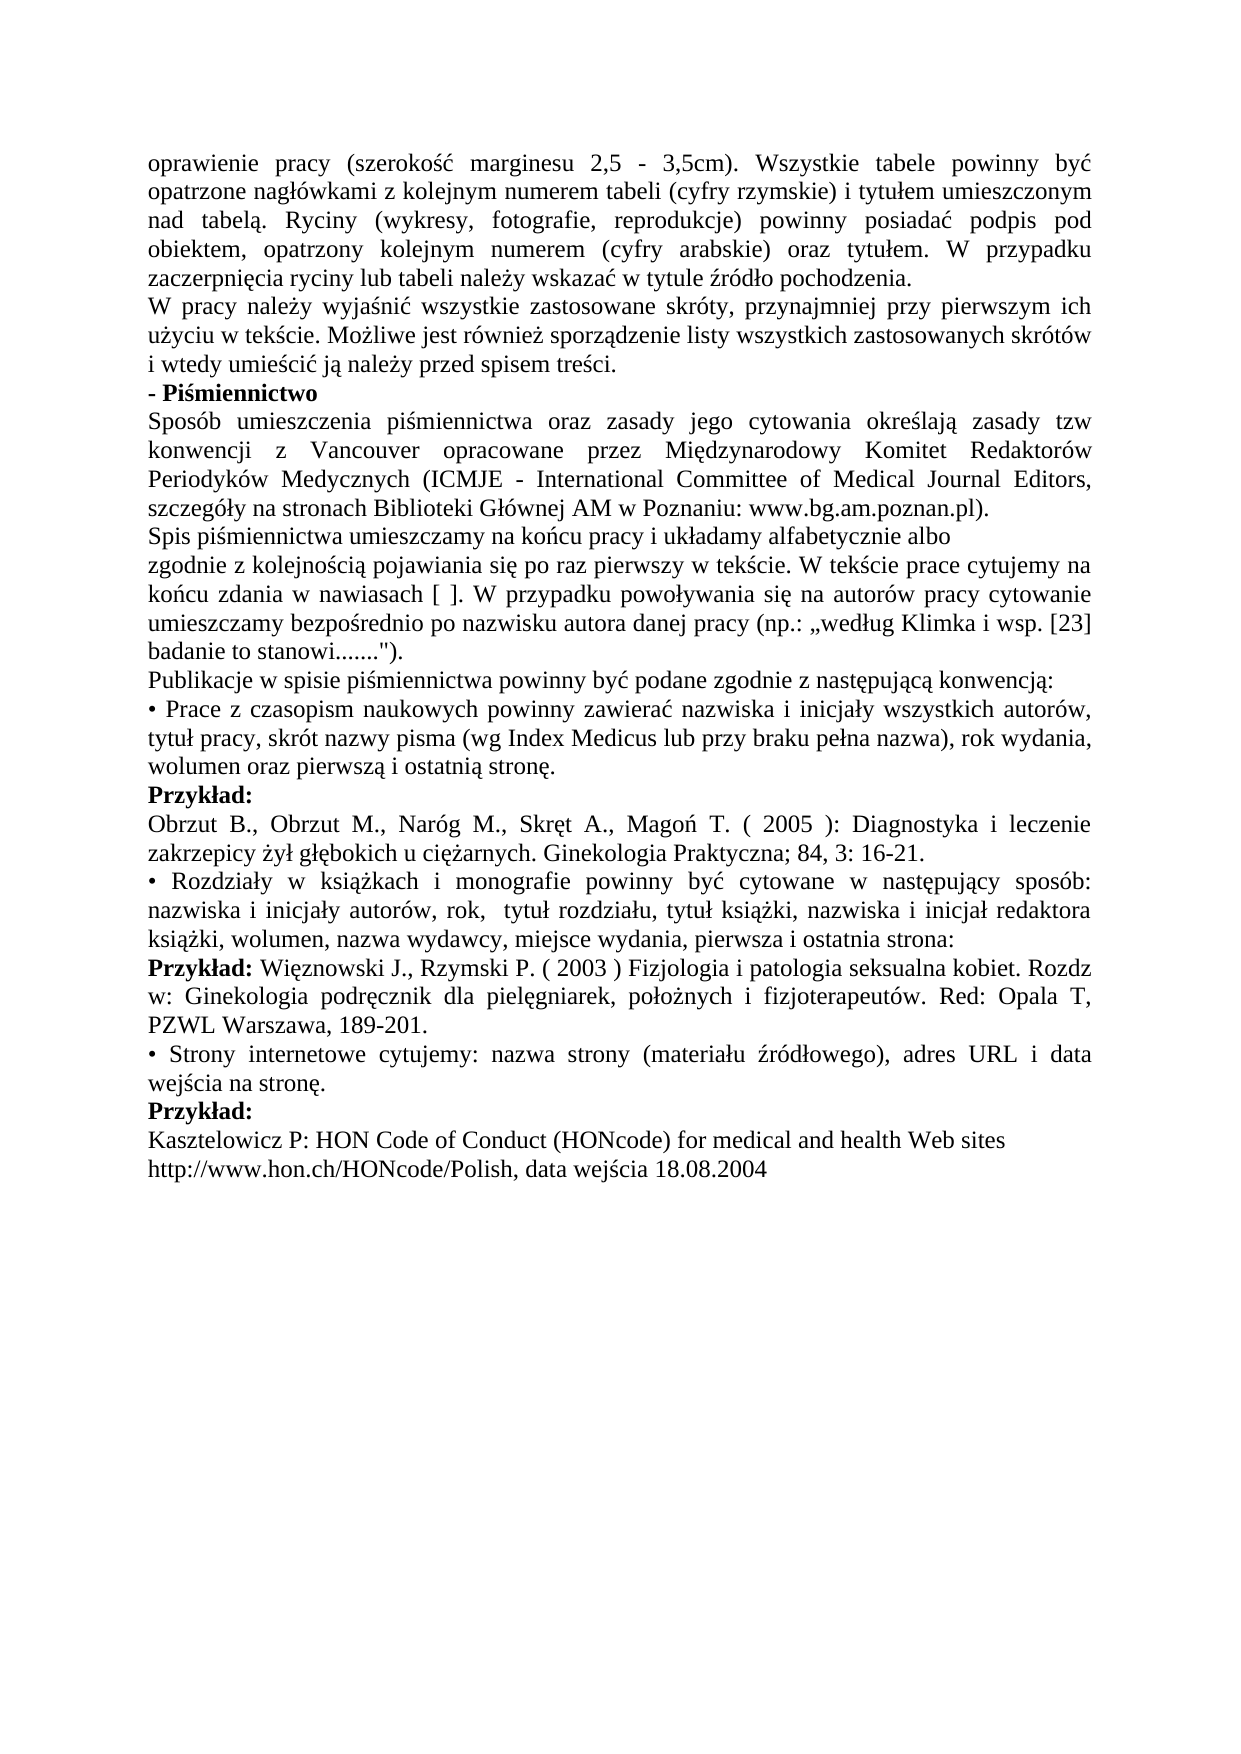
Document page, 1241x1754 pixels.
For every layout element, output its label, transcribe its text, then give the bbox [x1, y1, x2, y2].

text http://www.hon.ch/HONcode/Polish, data wejścia 18.08.2004 [148, 1154, 1093, 1183]
text Przykład: [148, 1096, 1093, 1125]
text Sposób umieszczenia piśmiennictwa oraz zasady jego cytowania określają zasady tzw konwencji z Vancouver opracowane przez Międzynarodowy Komitet Redaktorów Periodyków Medycznych (ICMJE - International Committee of Medical Journal Editors, szczegóły na stronach Biblioteki Głównej AM w Poznaniu: www.bg.am.poznan.pl). [148, 406, 1093, 521]
text Przykład: [148, 780, 1093, 809]
text Przykład: Więznowski J., Rzymski P. ( 2003 ) Fizjologia i patologia seksualna kobiet. Rozdz w: Ginekologia podręcznik dla pielęgniarek, położnych i fizjoterapeutów. Red: Opala T, PZWL Warszawa, 189-201. [148, 953, 1093, 1039]
text Spis piśmiennictwa umieszczamy na końcu pracy i układamy alfabetycznie albo [148, 521, 1093, 550]
text W pracy należy wyjaśnić wszystkie zastosowane skróty, przynajmniej przy pierwszym ich użyciu w tekście. Możliwe jest również sporządzenie listy wszystkich zastosowanych skrótów i wtedy umieścić ją należy przed spisem treści. [148, 291, 1093, 378]
text Kasztelowicz P: HON Code of Conduct (HONcode) for medical and health Web sites [148, 1125, 1093, 1154]
text Obrzut B., Obrzut M., Naróg M., Skręt A., Magoń T. ( 2005 ): Diagnostyka i leczenie zakrzepicy żył głębokich u ciężarnych. Ginekologia Praktyczna; 84, 3: 16-21. [148, 809, 1093, 866]
text • Strony internetowe cytujemy: nazwa strony (materiału źródłowego), adres URL i data wejścia na stronę. [148, 1039, 1093, 1096]
text Publikacje w spisie piśmiennictwa powinny być podane zgodnie z następującą konwencją: [148, 665, 1093, 694]
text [148, 148, 1093, 291]
text zgodnie z kolejnością pojawiania się po raz pierwszy w tekście. W tekście prace cytujemy na końcu zdania w nawiasach [ ]. W przypadku powoływania się na autorów pracy cytowanie umieszczamy bezpośrednio po nazwisku autora danej pracy (np.: „według Klimka i wsp. [23] badanie to stanowi......."). [148, 550, 1093, 665]
text • Prace z czasopism naukowych powinny zawierać nazwiska i inicjały wszystkich autorów, tytuł pracy, skrót nazwy pisma (wg Index Medicus lub przy braku pełna nazwa), rok wydania, wolumen oraz pierwszą i ostatnią stronę. [148, 694, 1093, 780]
text - Piśmiennictwo [148, 378, 1093, 406]
text • Rozdziały w książkach i monografie powinny być cytowane w następujący sposób: nazwiska i inicjały autorów, rok, tytuł rozdziału, tytuł książki, nazwiska i inicjał redaktora książki, wolumen, nazwa wydawcy, miejsce wydania, pierwsza i ostatnia strona: [148, 866, 1093, 953]
